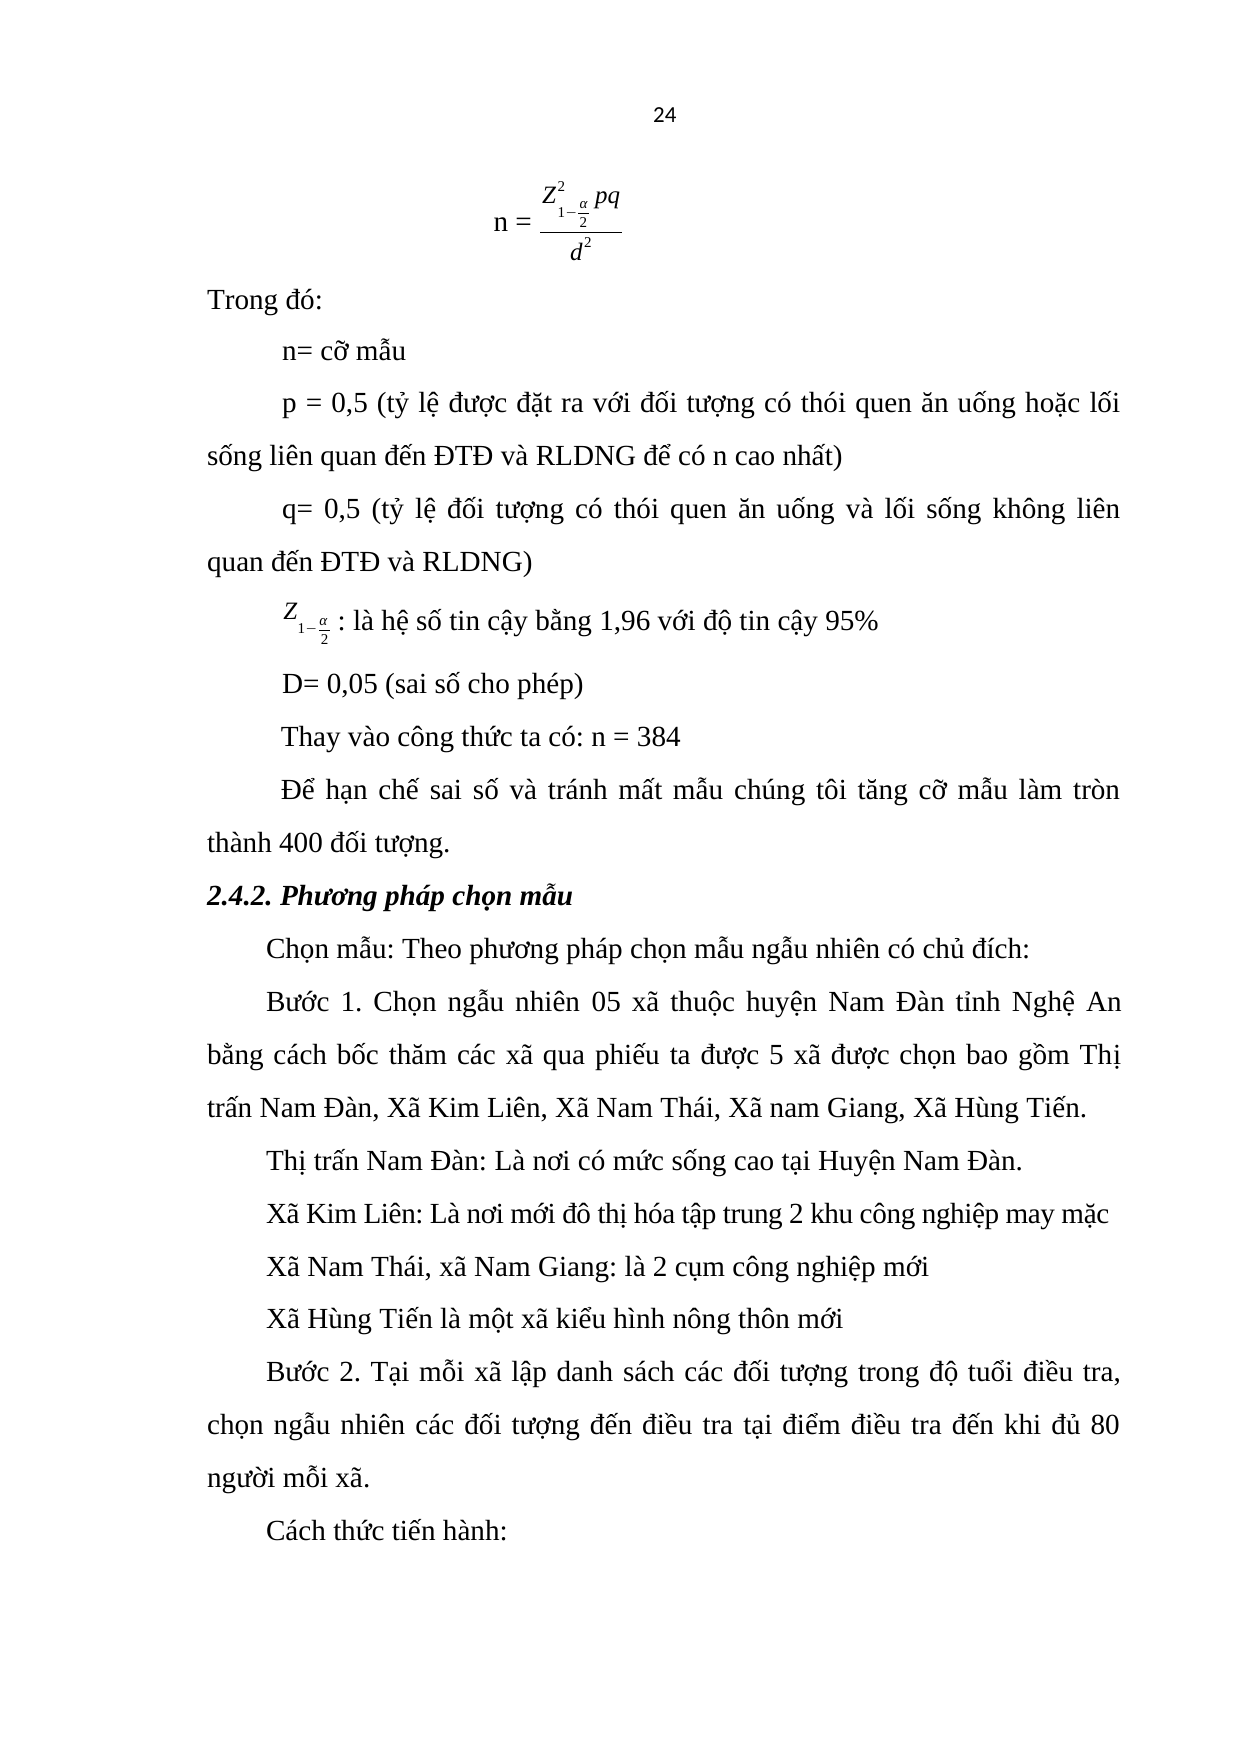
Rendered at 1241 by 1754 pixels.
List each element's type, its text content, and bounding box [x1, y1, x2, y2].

text Bước 1. Chọn ngẫu nhiên 05 xã thuộc huyện Nam Đàn tỉnh Nghệ An bằng cách bốc thăm các xã qua phiếu ta được 5 xã được chọn bao gồm Thị trấn Nam Đàn, Xã Kim Liên, Xã Nam Thái, Xã nam Giang, Xã Hùng Tiến. [207, 984, 1122, 1123]
text Thị trấn Nam Đàn: Là nơi có mức sống cao tại Huyện Nam Đàn. [207, 1143, 1122, 1176]
text q= 0,5 (tỷ lệ đối tượng có thói quen ăn uống và lối sống không liên quan đến ĐTĐ và RLDNG) [207, 491, 1122, 578]
text n = [282, 177, 1122, 266]
text Thay vào công thức ta có: n = 384 [207, 719, 1122, 753]
text Xã Nam Thái, xã Nam Giang: là 2 cụm công nghiệp mới [207, 1249, 1122, 1282]
text n= cỡ mẫu [282, 333, 1122, 366]
text Cách thức tiến hành: [207, 1513, 1122, 1547]
text p = 0,5 (tỷ lệ được đặt ra với đối tượng có thói quen ăn uống hoặc lối sống liên quan đến ĐTĐ và RLDNG để có n cao nhất) [207, 386, 1122, 472]
text Trong đó: [207, 282, 1122, 316]
text Xã Kim Liên: Là nơi mới đô thị hóa tập trung 2 khu công nghiệp may mặc [207, 1196, 1122, 1229]
text Bước 2. Tại mỗi xã lập danh sách các đối tượng trong độ tuổi điều tra, chọn ngẫu nhiên các đối tượng đến điều tra tại điểm điều tra đến khi đủ 80 người mỗi xã. [207, 1354, 1122, 1494]
text Để hạn chế sai số và tránh mất mẫu chúng tôi tăng cỡ mẫu làm tròn thành 400 đối tượng. [207, 772, 1122, 859]
text 2.4.2. Phương pháp chọn mẫu [207, 878, 1122, 912]
text D= 0,05 (sai số cho phép) [282, 667, 1122, 700]
text Chọn mẫu: Theo phương pháp chọn mẫu ngẫu nhiên có chủ đích: [207, 931, 1122, 965]
text : là hệ số tin cậy bằng 1,96 với độ tin cậy 95% [207, 597, 1122, 647]
text Xã Hùng Tiến là một xã kiểu hình nông thôn mới [207, 1302, 1122, 1335]
